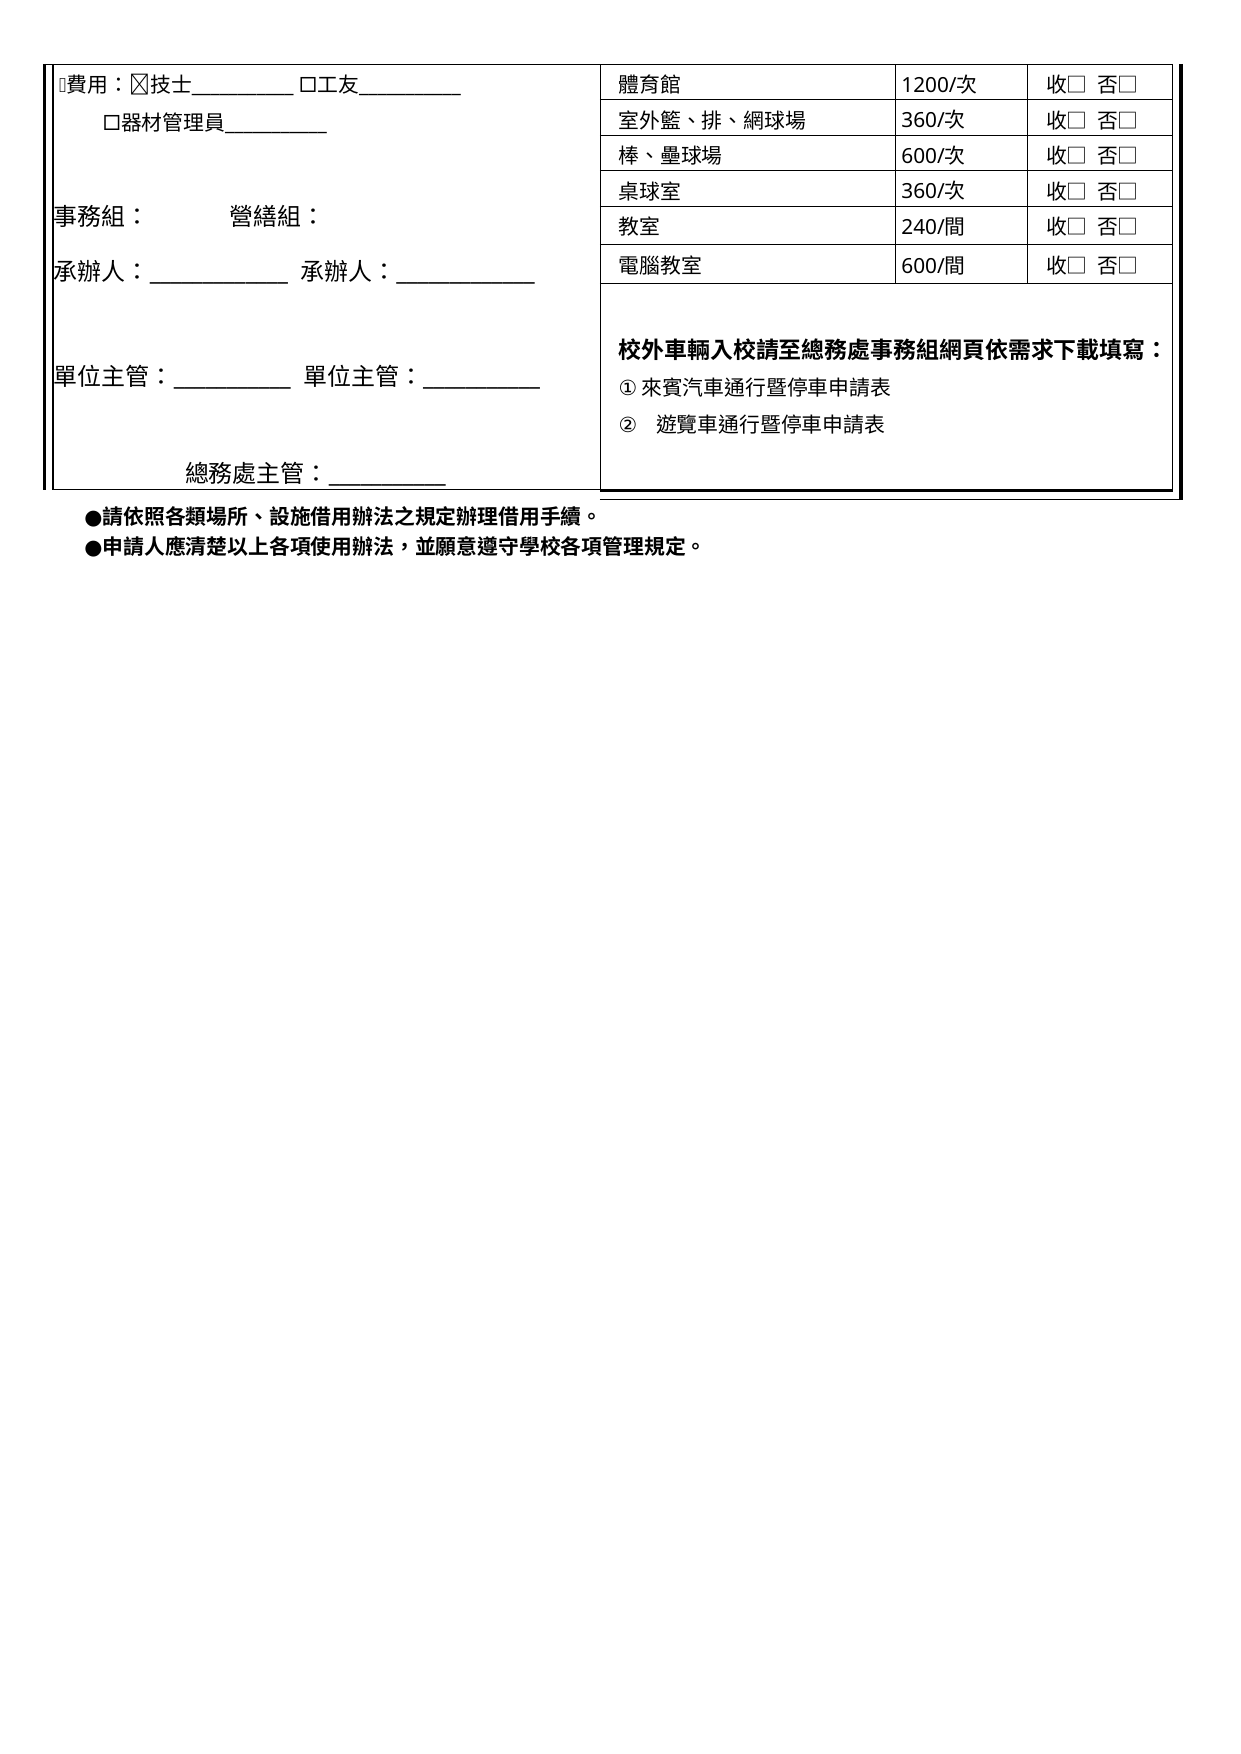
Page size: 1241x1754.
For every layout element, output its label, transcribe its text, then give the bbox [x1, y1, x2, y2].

text 請依照各類場所、設施借用辦法之規定辦理借用手續。 [84, 500, 1166, 530]
table_cell 1200/次 [896, 65, 1027, 99]
table_cell 收□ 否□ [1028, 136, 1172, 170]
table_cell 體育館 [601, 65, 895, 99]
table_cell 收□ 否□ [1028, 100, 1172, 135]
text 申請人應清楚以上各項使用辦法，並願意遵守學校各項管理規定。 [84, 530, 1166, 561]
table_cell 棒、壘球場 [601, 136, 895, 170]
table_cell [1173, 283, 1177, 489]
table_cell 教室 [601, 207, 895, 244]
table_cell 600/次 [896, 136, 1027, 170]
table_cell 360/次 [896, 171, 1027, 206]
table_cell 電腦教室 [601, 245, 895, 283]
table_cell 收□ 否□ [1028, 207, 1172, 244]
table_cell 收□ 否□ [1028, 245, 1172, 283]
table_cell 桌球室 [601, 171, 895, 206]
table_cell 收□ 否□ [1028, 65, 1172, 99]
table_cell 校外車輛入校請至總務處事務組網頁依需求下載填寫： ①來賓汽車通行暨停車申請表 遊覽車通行暨停車申請表 [601, 284, 1172, 489]
table_cell 600/間 [896, 245, 1027, 283]
table_cell 240/間 [896, 207, 1027, 244]
table_cell 360/次 [896, 100, 1027, 135]
table_cell 收□ 否□ [1028, 171, 1172, 206]
table_cell 室外籃、排、網球場 [601, 100, 895, 135]
